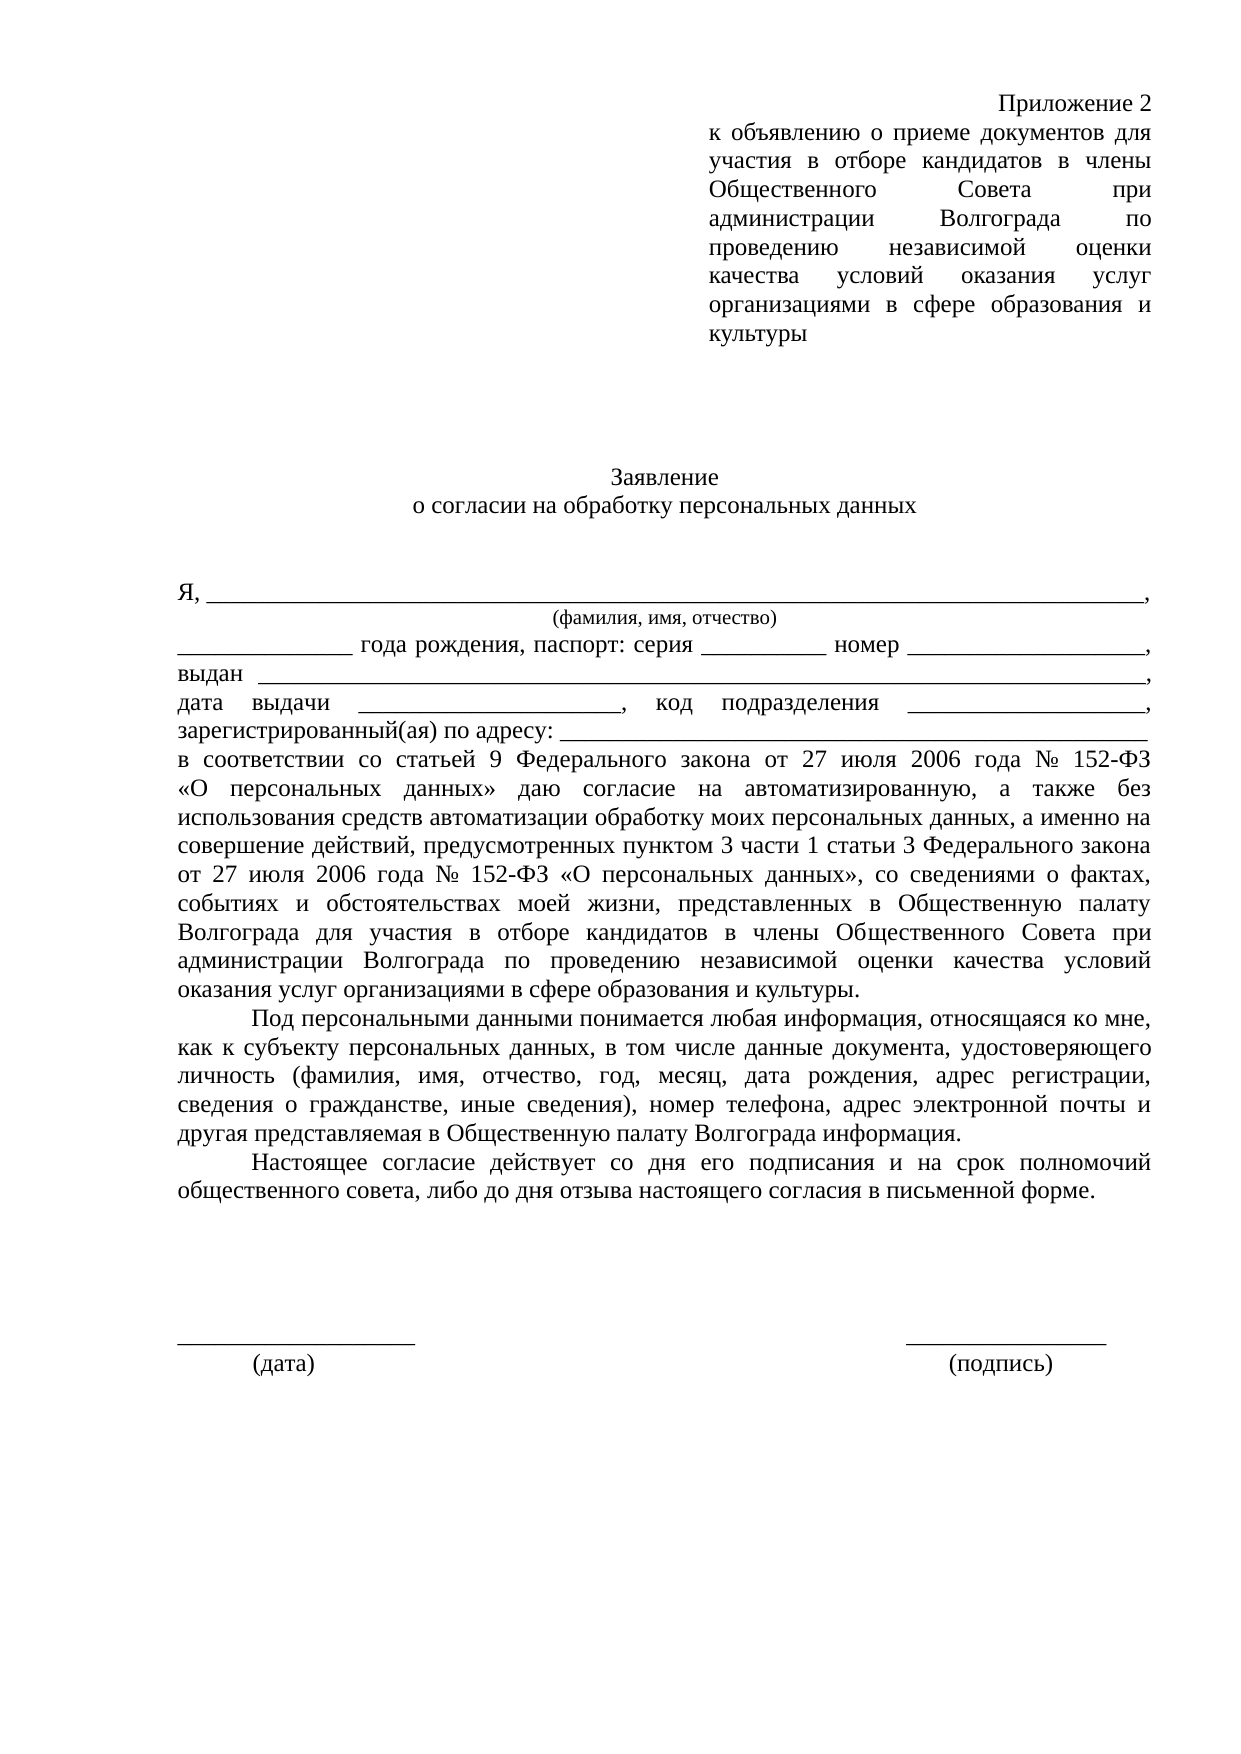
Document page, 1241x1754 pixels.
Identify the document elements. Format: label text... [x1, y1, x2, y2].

text (дата) (подпись) [177, 1348, 1152, 1377]
text ______________ года рождения, паспорт: серия __________ номер ___________________, выдан _______________________________________________________________________, дата выдачи _____________________, код подразделения ___________________, зарегистрированный(ая) по адресу: _______________________________________________ [177, 629, 1152, 744]
text о согласии на обработку персональных данных [177, 490, 1152, 519]
text Под персональными данными понимается любая информация, относящаяся ко мне, как к субъекту персональных данных, в том числе данные документа, удостоверяющего личность (фамилия, имя, отчество, год, месяц, дата рождения, адрес регистрации, сведения о гражданстве, иные сведения), номер телефона, адрес электронной почты и другая представляемая в Общественную палату Волгограда информация. [177, 1003, 1152, 1147]
text Настоящее согласие действует со дня его подписания и на срок полномочий общественного совета, либо до дня отзыва настоящего согласия в письменной форме. [177, 1147, 1152, 1204]
text Заявление [177, 462, 1152, 490]
text Приложение 2 [177, 88, 1152, 117]
text ___________________ ________________ [177, 1319, 1152, 1348]
text к объявлению о приеме документов для участия в отборе кандидатов в члены Общественного Совета при администрации Волгограда по проведению независимой оценки качества условий оказания услуг организациями в сфере образования и культуры [709, 117, 1152, 347]
text (фамилия, имя, отчество) [177, 605, 1152, 629]
text в соответствии со статьей 9 Федерального закона от 27 июля 2006 года № 152-ФЗ «О персональных данных» даю согласие на автоматизированную, а также без использования средств автоматизации обработку моих персональных данных, а именно на совершение действий, предусмотренных пунктом 3 части 1 статьи 3 Федерального закона от 27 июля 2006 года № 152-ФЗ «О персональных данных», со сведениями о фактах, событиях и обстоятельствах моей жизни, представленных в Общественную палату Волгограда для участия в отборе кандидатов в члены Общественного Совета при администрации Волгограда по проведению независимой оценки качества условий оказания услуг организациями в сфере образования и культуры. [177, 744, 1152, 1003]
text Я, ___________________________________________________________________________, [177, 577, 1152, 605]
